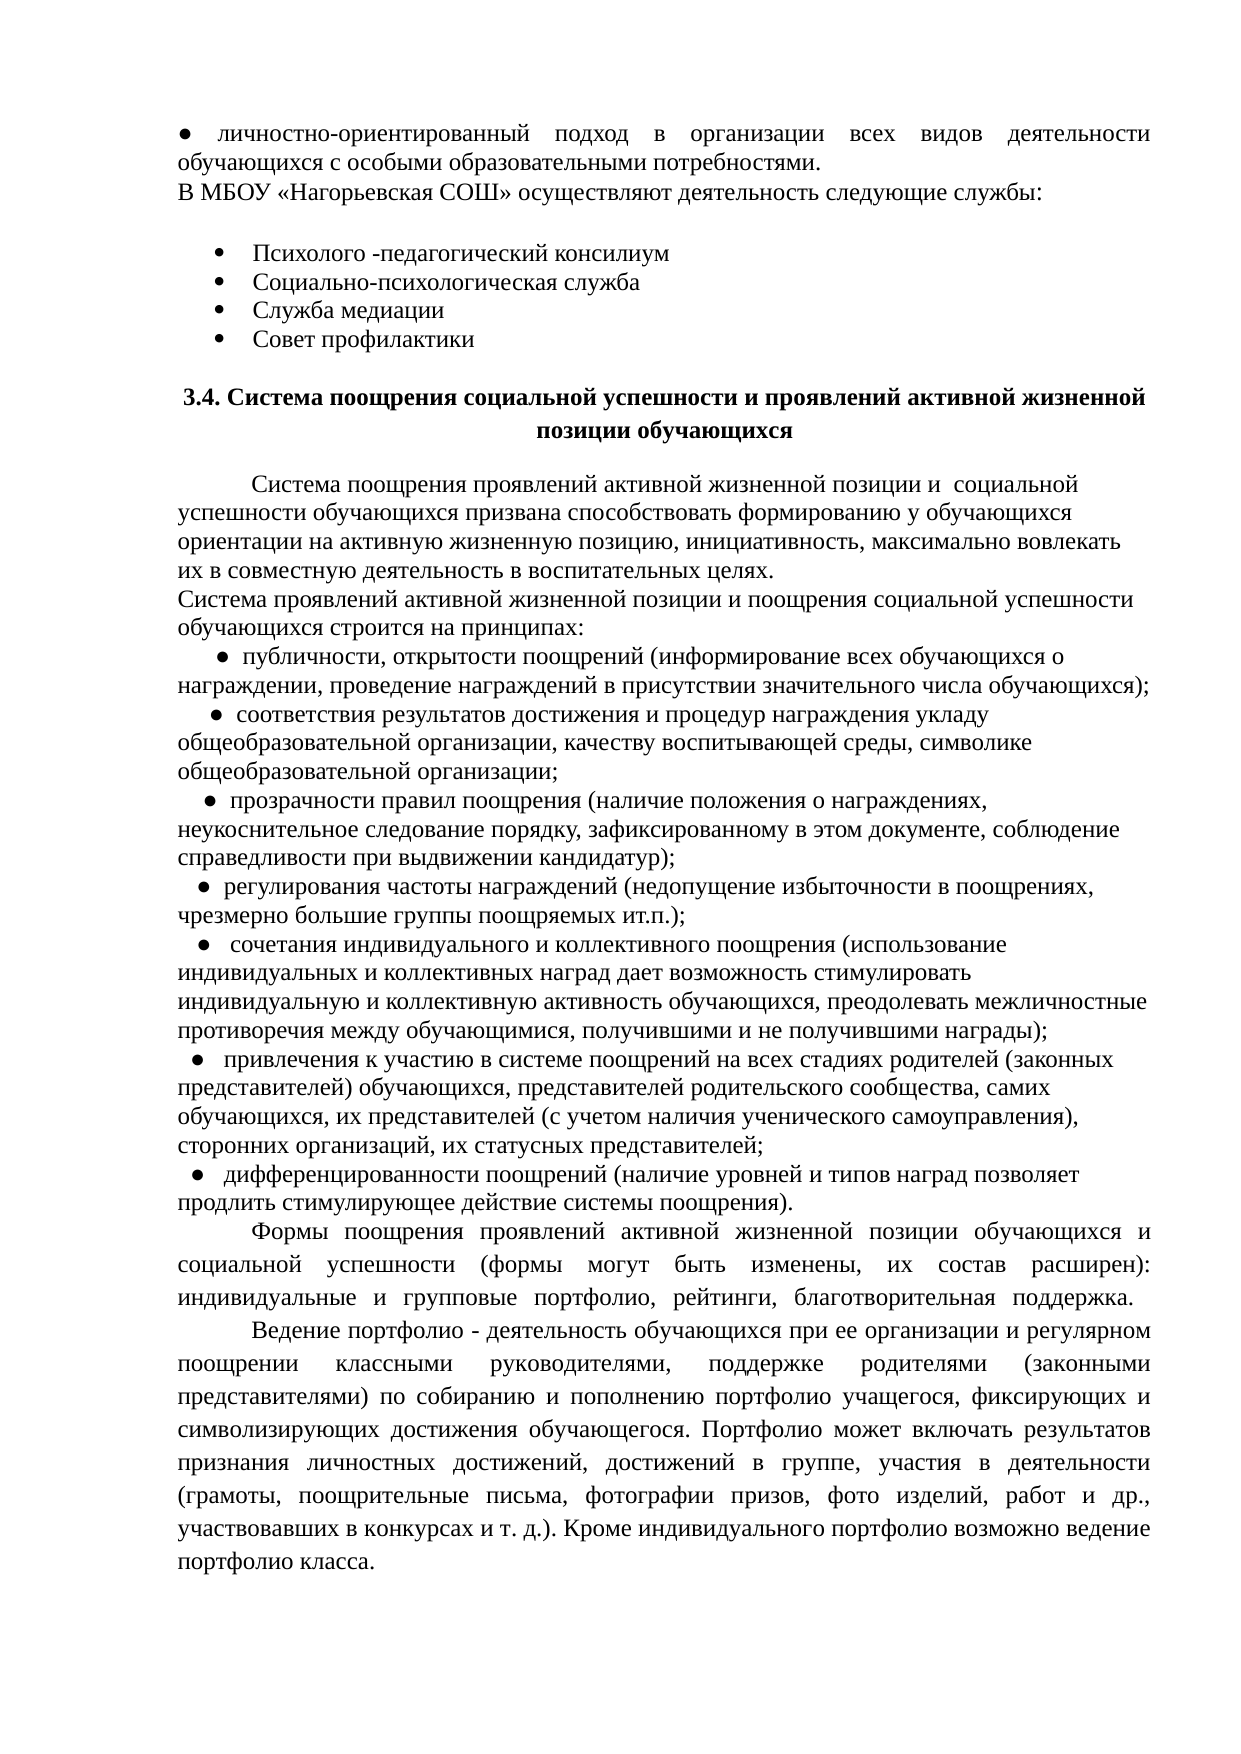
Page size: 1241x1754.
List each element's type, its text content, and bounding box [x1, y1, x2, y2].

text ● прозрачности правил поощрения (наличие положения о награждениях, неукоснительное следование порядку, зафиксированному в этом документе, соблюдение справедливости при выдвижении кандидатур); [177, 785, 1152, 871]
text ● привлечения к участию в системе поощрений на всех стадиях родителей (законных представителей) обучающихся, представителей родительского сообщества, самих обучающихся, их представителей (с учетом наличия ученического самоуправления), сторонних организаций, их статусных представителей; [177, 1044, 1152, 1159]
text ● соответствия результатов достижения и процедур награждения укладу общеобразовательной организации, качеству воспитывающей среды, символике общеобразовательной организации; [177, 699, 1152, 785]
text Формы поощрения проявлений активной жизненной позиции обучающихся и социальной успешности (формы могут быть изменены, их состав расширен): индивидуальные и групповые портфолио, рейтинги, благотворительная поддержка. Ведение портфолио - деятельность обучающихся при ее организации и регулярном поощрении классными руководителями, поддержке родителями (законными представителями) по собиранию и пополнению портфолио учащегося, фиксирующих и символизирующих достижения обучающегося. Портфолио может включать результатов признания личностных достижений, достижений в группе, участия в деятельности (грамоты, поощрительные письма, фотографии призов, фото изделий, работ и др., участвовавших в конкурсах и т. д.). Кроме индивидуального портфолио возможно ведение портфолио класса. [177, 1216, 1152, 1575]
list Психолого -педагогический консилиум [215, 238, 1152, 267]
list Служба медиации [215, 296, 1152, 324]
text Система проявлений активной жизненной позиции и поощрения социальной успешности обучающихся строится на принципах: [177, 584, 1152, 641]
text ● сочетания индивидуального и коллективного поощрения (использование индивидуальных и коллективных наград дает возможность стимулировать индивидуальную и коллективную активность обучающихся, преодолевать межличностные противоречия между обучающимися, получившими и не получившими награды); [177, 929, 1152, 1044]
text В МБОУ «Нагорьевская СОШ» осуществляют деятельность следующие службы: [177, 176, 1152, 207]
text ● дифференцированности поощрений (наличие уровней и типов наград позволяет продлить стимулирующее действие системы поощрения). [177, 1159, 1152, 1216]
text ● регулирования частоты награждений (недопущение избыточности в поощрениях, чрезмерно большие группы поощряемых ит.п.); [177, 871, 1152, 929]
text ● публичности, открытости поощрений (информирование всех обучающихся о награждении, проведение награждений в присутствии значительного числа обучающихся); [177, 641, 1152, 699]
list Социально-психологическая служба [215, 267, 1152, 296]
list Совет профилактики [215, 324, 1152, 353]
text 3.4. Система поощрения социальной успешности и проявлений активной жизненной позиции обучающихся [177, 382, 1152, 444]
text Система поощрения проявлений активной жизненной позиции и социальной успешности обучающихся призвана способствовать формированию у обучающихся ориентации на активную жизненную позицию, инициативность, максимально вовлекать их в совместную деятельность в воспитательных целях. [177, 469, 1152, 584]
text ● личностно-ориентированный подход в организации всех видов деятельности обучающихся с особыми образовательными потребностями. [177, 118, 1152, 176]
